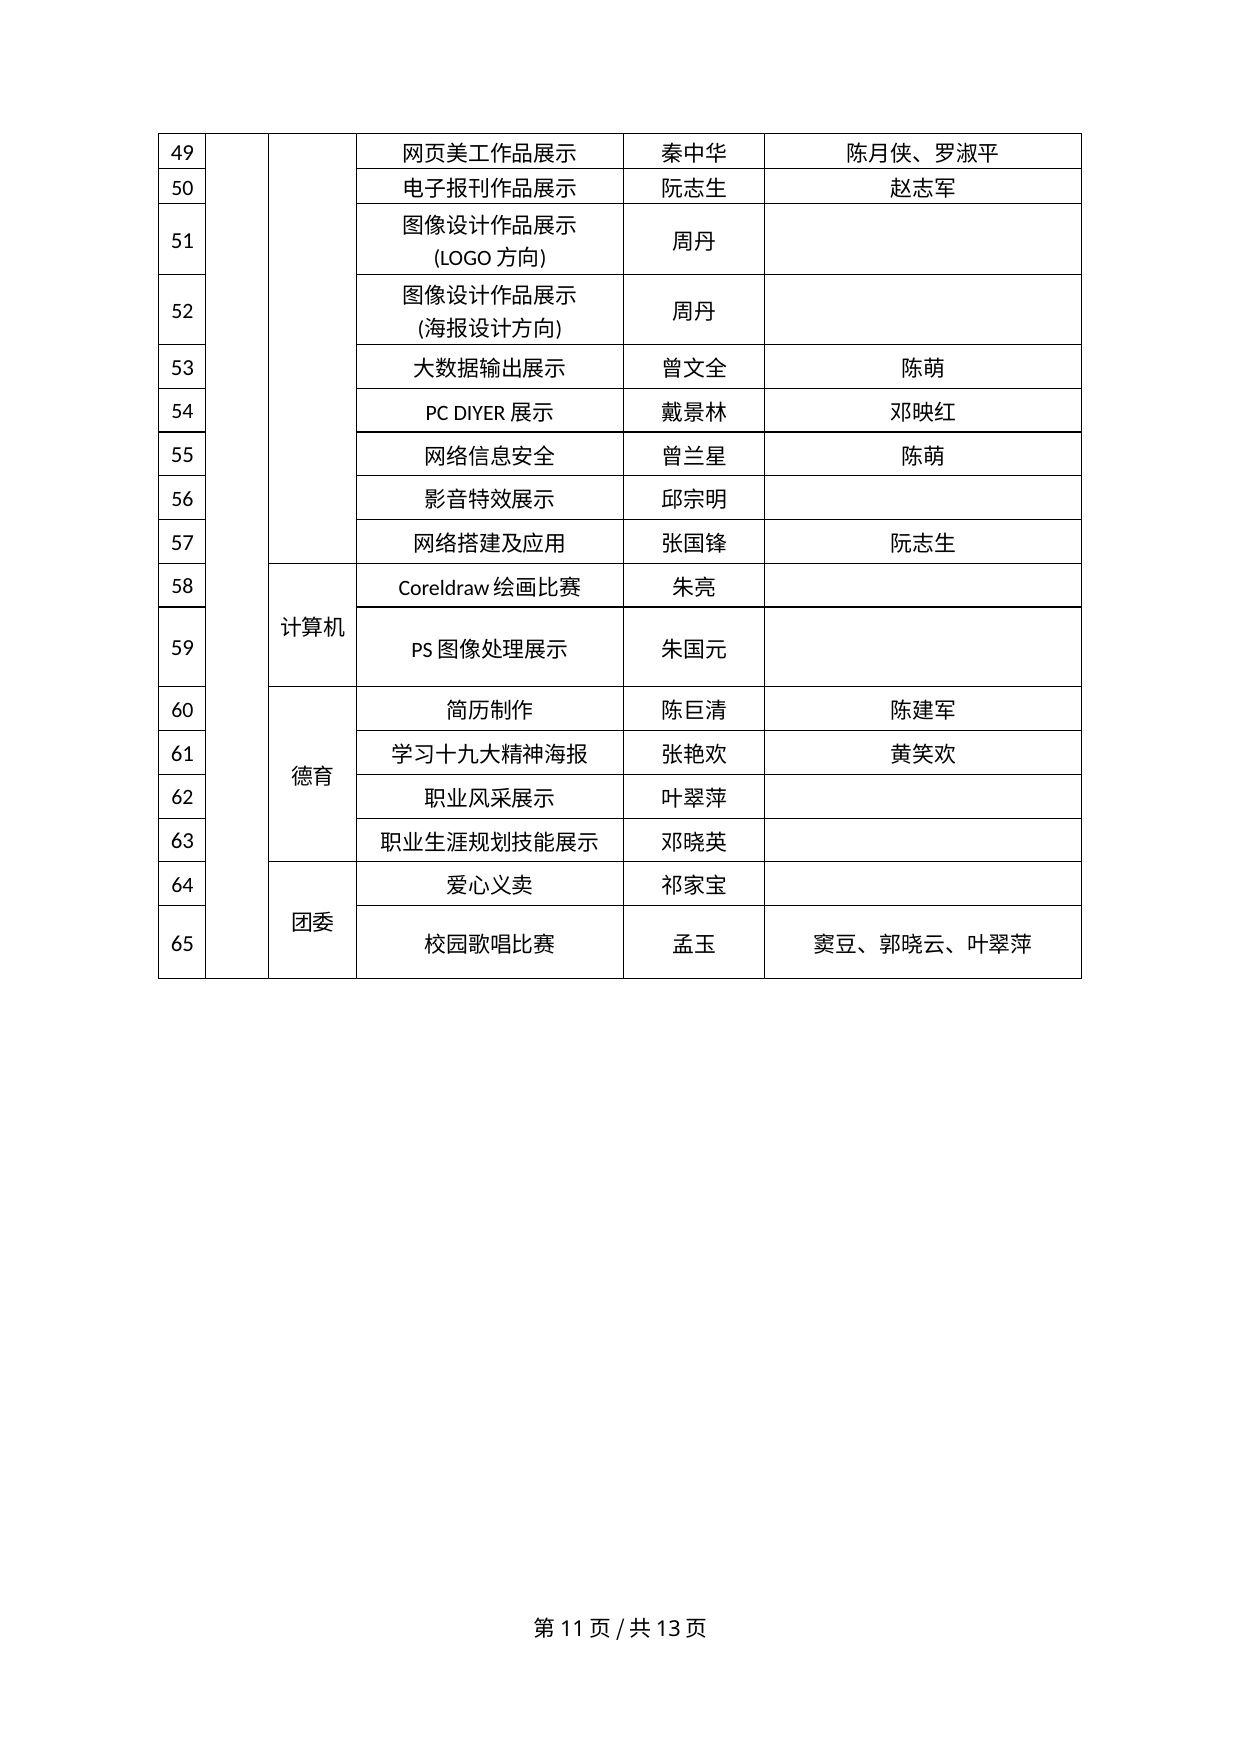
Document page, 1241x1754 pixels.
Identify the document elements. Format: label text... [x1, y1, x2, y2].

table_cell 叶翠萍 [624, 775, 764, 817]
table_cell 网络搭建及应用 [357, 520, 623, 563]
table_cell 网络信息安全 [357, 433, 623, 475]
table_cell 秦中华 [624, 134, 764, 168]
table_cell 陈巨清 [624, 687, 764, 730]
table_cell [765, 275, 1081, 344]
table_cell 张艳欢 [624, 731, 764, 774]
table_cell 学习十九大精神海报 [357, 731, 623, 774]
table_cell PS图像处理展示 [357, 608, 623, 686]
table_cell 56 [159, 476, 205, 519]
table_cell 祁家宝 [624, 862, 764, 905]
table_cell 陈萌 [765, 345, 1081, 388]
table_cell 曾兰星 [624, 433, 764, 475]
table_cell 54 [159, 389, 205, 431]
table_cell 计算机 [269, 564, 356, 686]
table_cell 图像设计作品展示 (LOGO方向) [357, 204, 623, 274]
table_cell 65 [159, 906, 205, 978]
table_cell 窦豆、郭晓云、叶翠萍 [765, 906, 1081, 978]
table_cell 49 [159, 134, 205, 168]
table_cell [765, 862, 1081, 905]
table_cell 51 [159, 204, 205, 274]
table_cell 阮志生 [624, 169, 764, 203]
table_cell 周丹 [624, 204, 764, 274]
table_cell 图像设计作品展示 (海报设计方向) [357, 275, 623, 344]
table_cell 邱宗明 [624, 476, 764, 519]
table_cell 黄笑欢 [765, 731, 1081, 774]
table_cell [765, 204, 1081, 274]
table_cell 爱心义卖 [357, 862, 623, 905]
table_cell [765, 476, 1081, 519]
table_cell 大数据输出展示 [357, 345, 623, 388]
table_cell 电子报刊作品展示 [357, 169, 623, 203]
table_cell 孟玉 [624, 906, 764, 978]
table_cell 63 [159, 819, 205, 861]
table_cell 59 [159, 608, 205, 686]
table_cell 团委 [269, 862, 356, 978]
table_cell 64 [159, 862, 205, 905]
table_cell 58 [159, 564, 205, 606]
table_cell [765, 819, 1081, 861]
table_cell 53 [159, 345, 205, 388]
table_cell 曾文全 [624, 345, 764, 388]
table_cell Coreldraw绘画比赛 [357, 564, 623, 606]
table_cell 周丹 [624, 275, 764, 344]
table_cell 网页美工作品展示 [357, 134, 623, 168]
table_cell 职业生涯规划技能展示 [357, 819, 623, 861]
table_cell 赵志军 [765, 169, 1081, 203]
table_cell 朱亮 [624, 564, 764, 606]
table_cell 戴景林 [624, 389, 764, 431]
table_cell 55 [159, 433, 205, 475]
table_cell 陈月侠、罗淑平 [765, 134, 1081, 168]
table_cell 62 [159, 775, 205, 817]
table_cell 61 [159, 731, 205, 774]
table_cell PC DIYER 展示 [357, 389, 623, 431]
table_cell [765, 564, 1081, 606]
table_cell 邓映红 [765, 389, 1081, 431]
table_cell [765, 608, 1081, 686]
table_cell 校园歌唱比赛 [357, 906, 623, 978]
table_cell 60 [159, 687, 205, 730]
table_cell 职业风采展示 [357, 775, 623, 817]
table_cell 张国锋 [624, 520, 764, 563]
table_cell 朱国元 [624, 608, 764, 686]
table_cell 52 [159, 275, 205, 344]
table_cell 陈萌 [765, 433, 1081, 475]
table_cell 50 [159, 169, 205, 203]
table_cell 陈建军 [765, 687, 1081, 730]
table_cell 57 [159, 520, 205, 563]
table_cell 德育 [269, 687, 356, 861]
table_cell 邓晓英 [624, 819, 764, 861]
table_cell 影音特效展示 [357, 476, 623, 519]
table_cell 简历制作 [357, 687, 623, 730]
table_cell [765, 775, 1081, 817]
table_cell 阮志生 [765, 520, 1081, 563]
